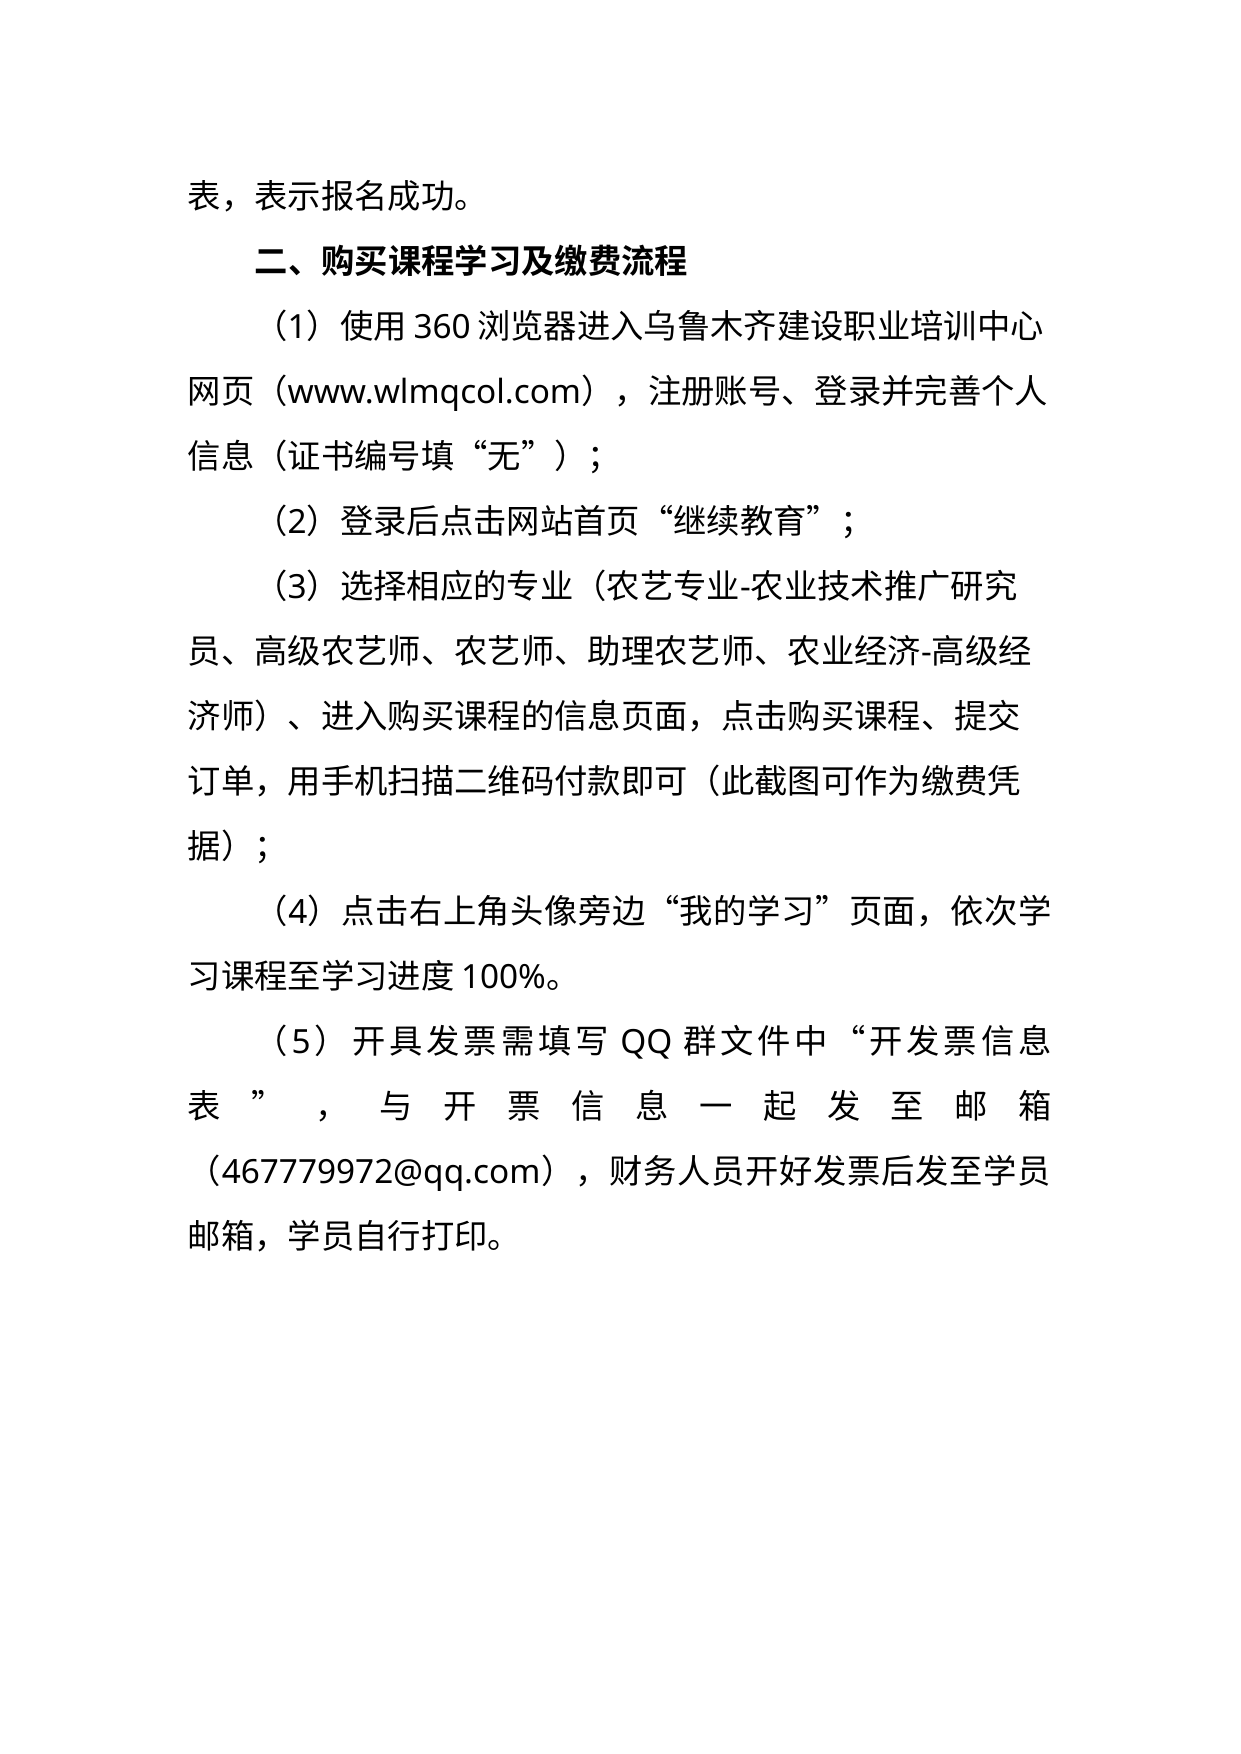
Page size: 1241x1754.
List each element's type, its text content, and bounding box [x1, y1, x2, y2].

list （2）登录后点击网站首页“继续教育”； [187, 487, 1053, 552]
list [187, 162, 1053, 227]
text （5）开具发票需填写QQ群文件中“开发票信息表”，与开票信息一起发至邮箱（467779972@qq.com），财务人员开好发票后发至学员邮箱，学员自行打印。 [187, 1007, 1053, 1267]
text （4）点击右上角头像旁边“我的学习”页面，依次学习课程至学习进度100%。 [187, 877, 1053, 1007]
list （1）使用360浏览器进入乌鲁木齐建设职业培训中心网页（www.wlmqcol.com），注册账号、登录并完善个人信息（证书编号填“无”）； [187, 292, 1053, 487]
list 二、购买课程学习及缴费流程 [187, 227, 1053, 292]
list （3）选择相应的专业（农艺专业-农业技术推广研究员、高级农艺师、农艺师、助理农艺师、农业经济-高级经济师）、进入购买课程的信息页面，点击购买课程、提交订单，用手机扫描二维码付款即可（此截图可作为缴费凭据）； [187, 552, 1053, 877]
